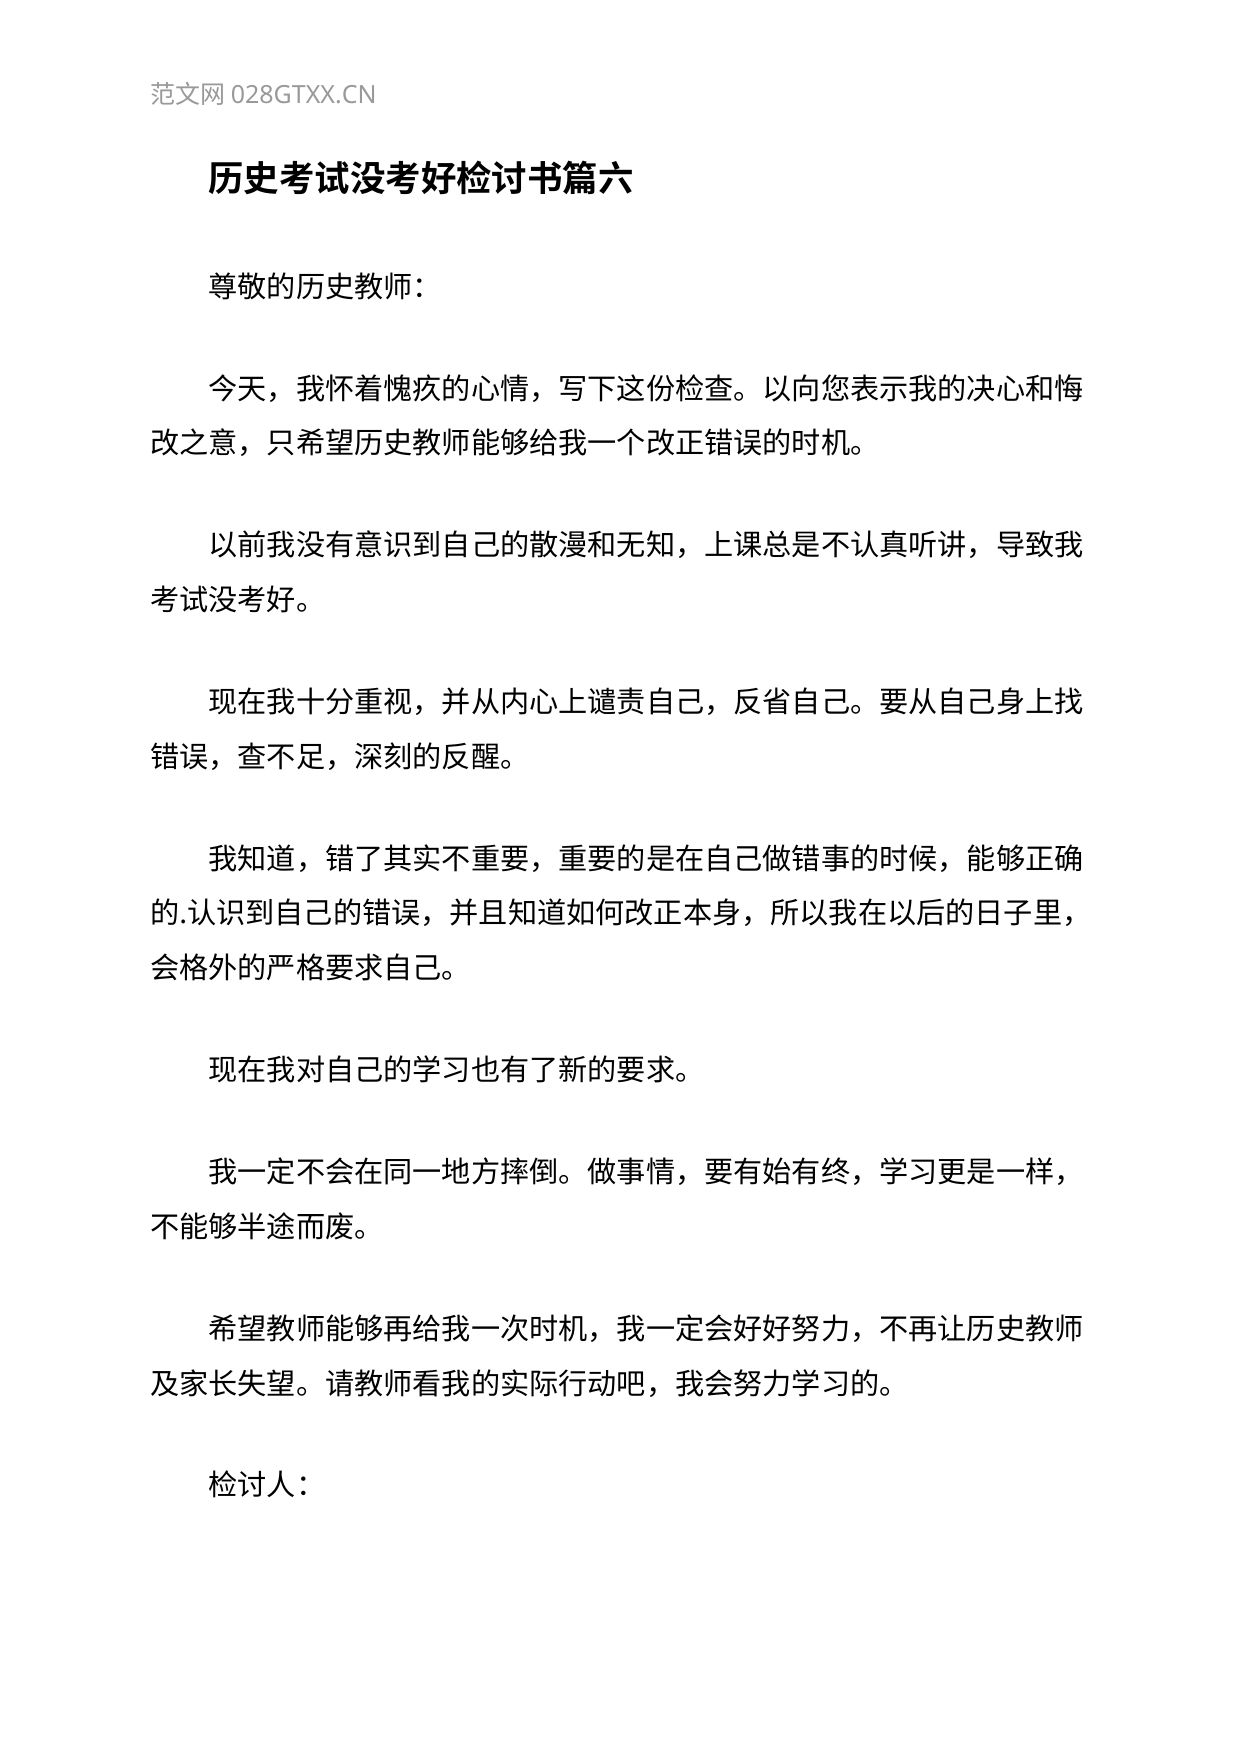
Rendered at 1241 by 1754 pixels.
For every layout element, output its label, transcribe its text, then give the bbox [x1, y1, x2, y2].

text 检讨人： [150, 1462, 1090, 1504]
text 以前我没有意识到自己的散漫和无知，上课总是不认真听讲，导致我考试没考好。 [150, 522, 1090, 619]
text 我一定不会在同一地方摔倒。做事情，要有始有终，学习更是一样，不能够半途而废。 [150, 1149, 1090, 1246]
text 尊敬的历史教师： [150, 263, 1090, 306]
text 我知道，错了其实不重要，重要的是在自己做错事的时候，能够正确的.认识到自己的错误，并且知道如何改正本身，所以我在以后的日子里，会格外的严格要求自己。 [150, 835, 1090, 987]
text 历史考试没考好检讨书篇六 [150, 150, 1090, 201]
text 现在我十分重视，并从内心上谴责自己，反省自己。要从自己身上找错误，查不足，深刻的反醒。 [150, 678, 1090, 776]
text 今天，我怀着愧疚的心情，写下这份检查。以向您表示我的决心和悔改之意，只希望历史教师能够给我一个改正错误的时机。 [150, 365, 1090, 462]
text 现在我对自己的学习也有了新的要求。 [150, 1047, 1090, 1089]
text 希望教师能够再给我一次时机，我一定会好好努力，不再让历史教师及家长失望。请教师看我的实际行动吧，我会努力学习的。 [150, 1305, 1090, 1402]
